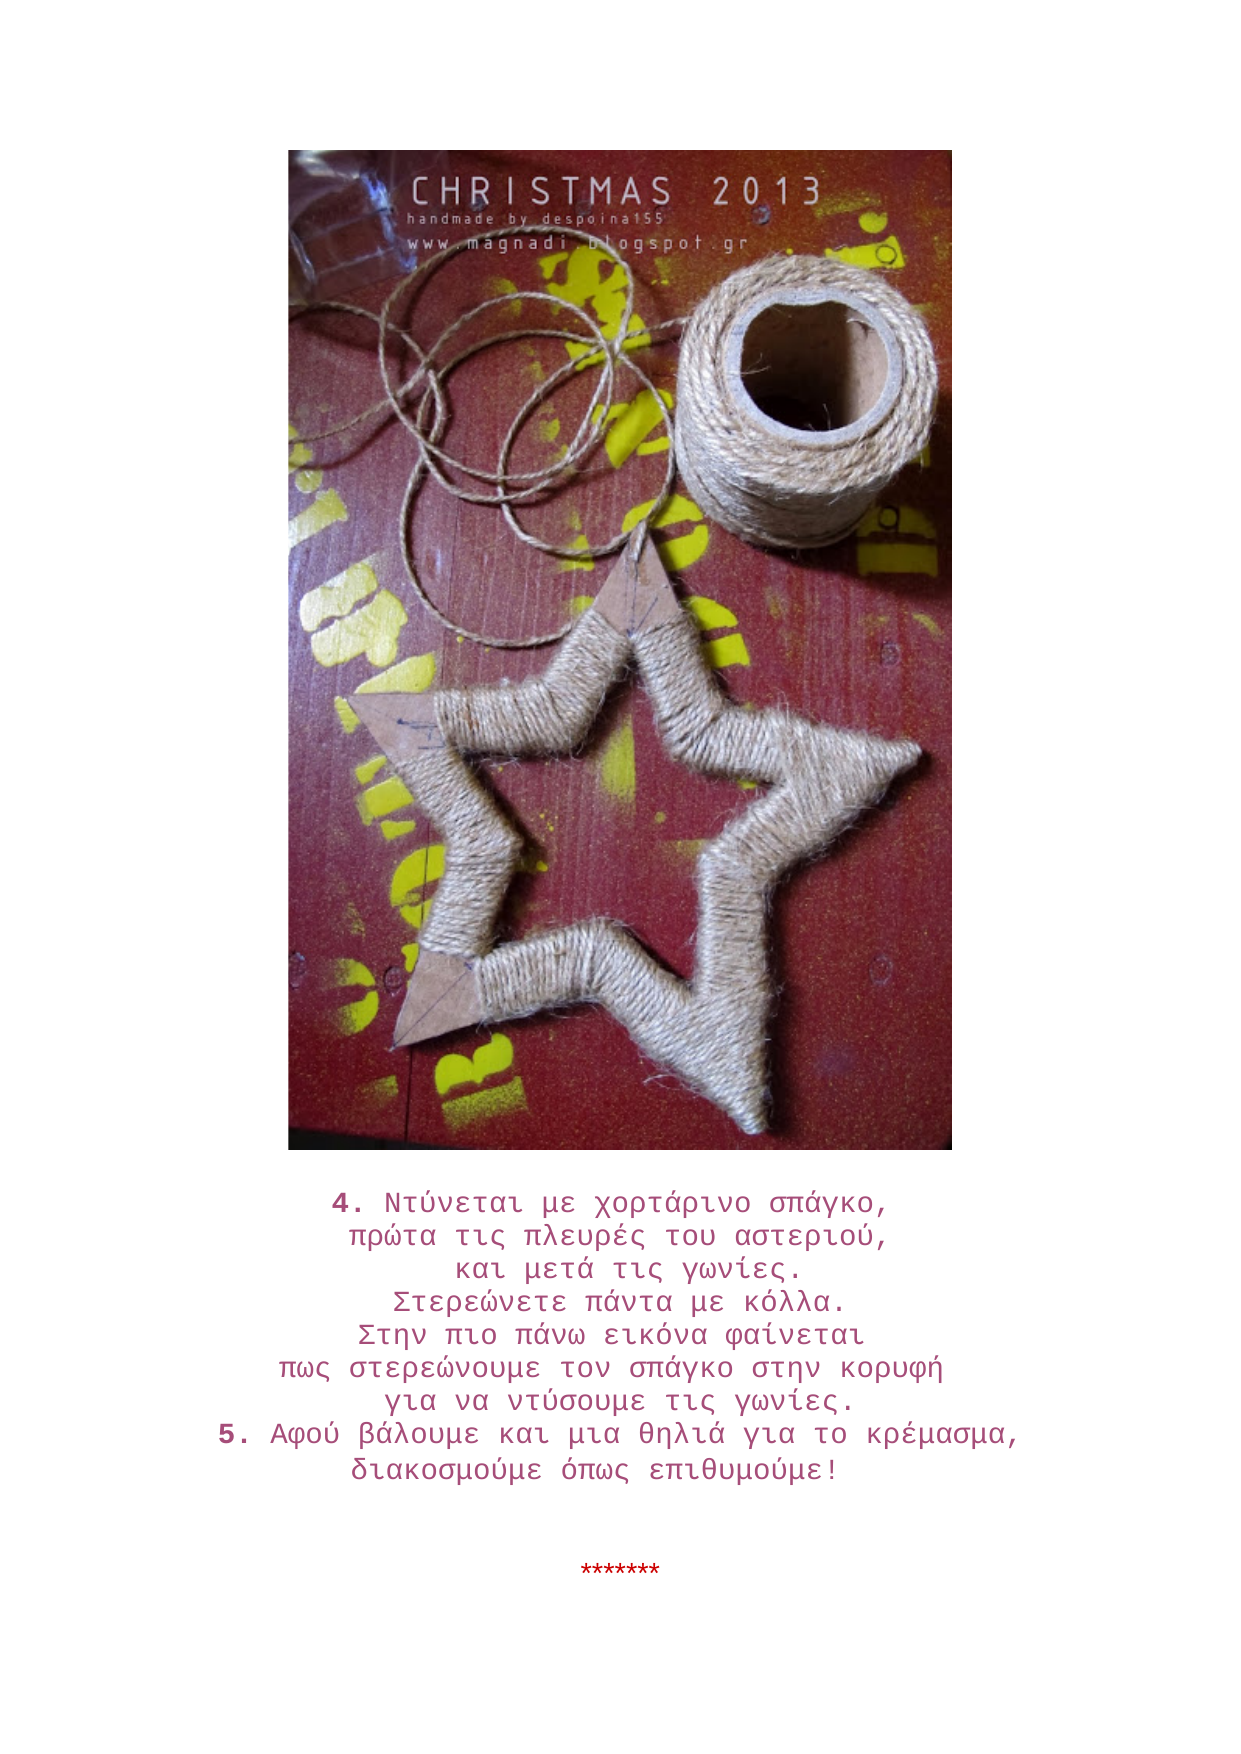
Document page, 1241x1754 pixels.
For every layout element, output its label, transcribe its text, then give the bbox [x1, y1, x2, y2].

text και μετά τις γωνίες. [187, 1254, 1053, 1287]
text για να ντύσουμε τις γωνίες. [187, 1386, 1053, 1419]
text Στην πιο πάνω εικόνα φαίνεται [187, 1320, 1053, 1353]
picture [288, 150, 952, 1150]
text 5. Αφού βάλουμε και μια θηλιά για το κρέμασμα, [187, 1419, 1053, 1452]
text Στερεώνετε πάντα με κόλλα. [187, 1287, 1053, 1320]
text διακοσμούμε όπως επιθυμούμε! [187, 1452, 1053, 1488]
text πρώτα τις πλευρές του αστεριού, [187, 1221, 1053, 1254]
text 4. Ντύνεται με χορτάρινο σπάγκο, [187, 1188, 1053, 1221]
text ******* [187, 1556, 1053, 1589]
text πως στερεώνουμε τον σπάγκο στην κορυφή [187, 1353, 1053, 1386]
